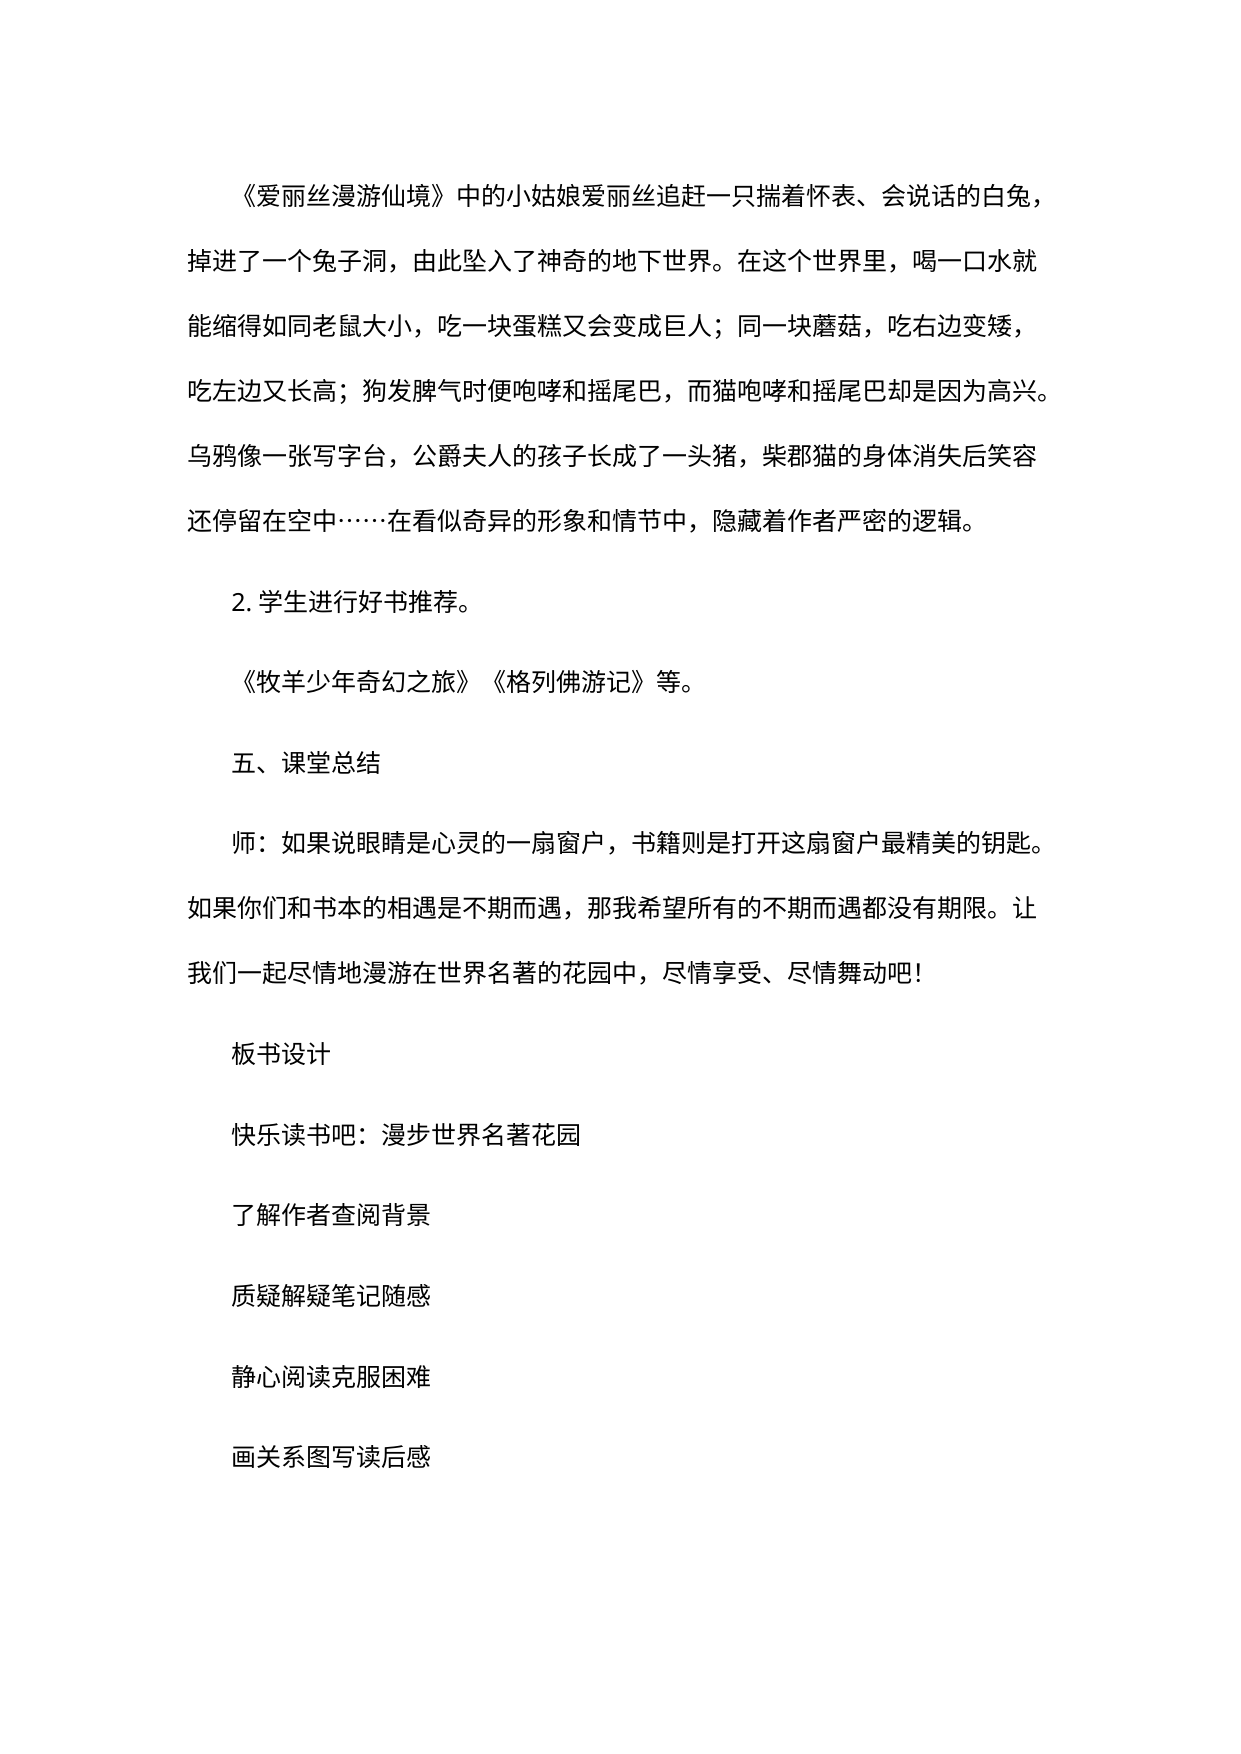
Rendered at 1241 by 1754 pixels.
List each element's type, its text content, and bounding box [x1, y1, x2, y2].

text 《牧羊少年奇幻之旅》《格列佛游记》等。 [187, 648, 1053, 713]
text 静心阅读克服困难 [187, 1343, 1053, 1408]
text 快乐读书吧：漫步世界名著花园 [187, 1101, 1053, 1166]
text 师：如果说眼睛是心灵的一扇窗户，书籍则是打开这扇窗户最精美的钥匙。如果你们和书本的相遇是不期而遇，那我希望所有的不期而遇都没有期限。让我们一起尽情地漫游在世界名著的花园中，尽情享受、尽情舞动吧！ [187, 809, 1053, 1004]
text 板书设计 [187, 1020, 1053, 1085]
text 《爱丽丝漫游仙境》中的小姑娘爱丽丝追赶一只揣着怀表、会说话的白兔，掉进了一个兔子洞，由此坠入了神奇的地下世界。在这个世界里，喝一口水就能缩得如同老鼠大小，吃一块蛋糕又会变成巨人；同一块蘑菇，吃右边变矮，吃左边又长高；狗发脾气时便咆哮和摇尾巴，而猫咆哮和摇尾巴却是因为高兴。乌鸦像一张写字台，公爵夫人的孩子长成了一头猪，柴郡猫的身体消失后笑容还停留在空中……在看似奇异的形象和情节中，隐藏着作者严密的逻辑。 [187, 162, 1053, 552]
text 了解作者查阅背景 [187, 1181, 1053, 1246]
text 2. 学生进行好书推荐。 [187, 568, 1053, 633]
text 质疑解疑笔记随感 [187, 1262, 1053, 1327]
text 五、课堂总结 [187, 729, 1053, 794]
text 画关系图写读后感 [187, 1423, 1053, 1488]
